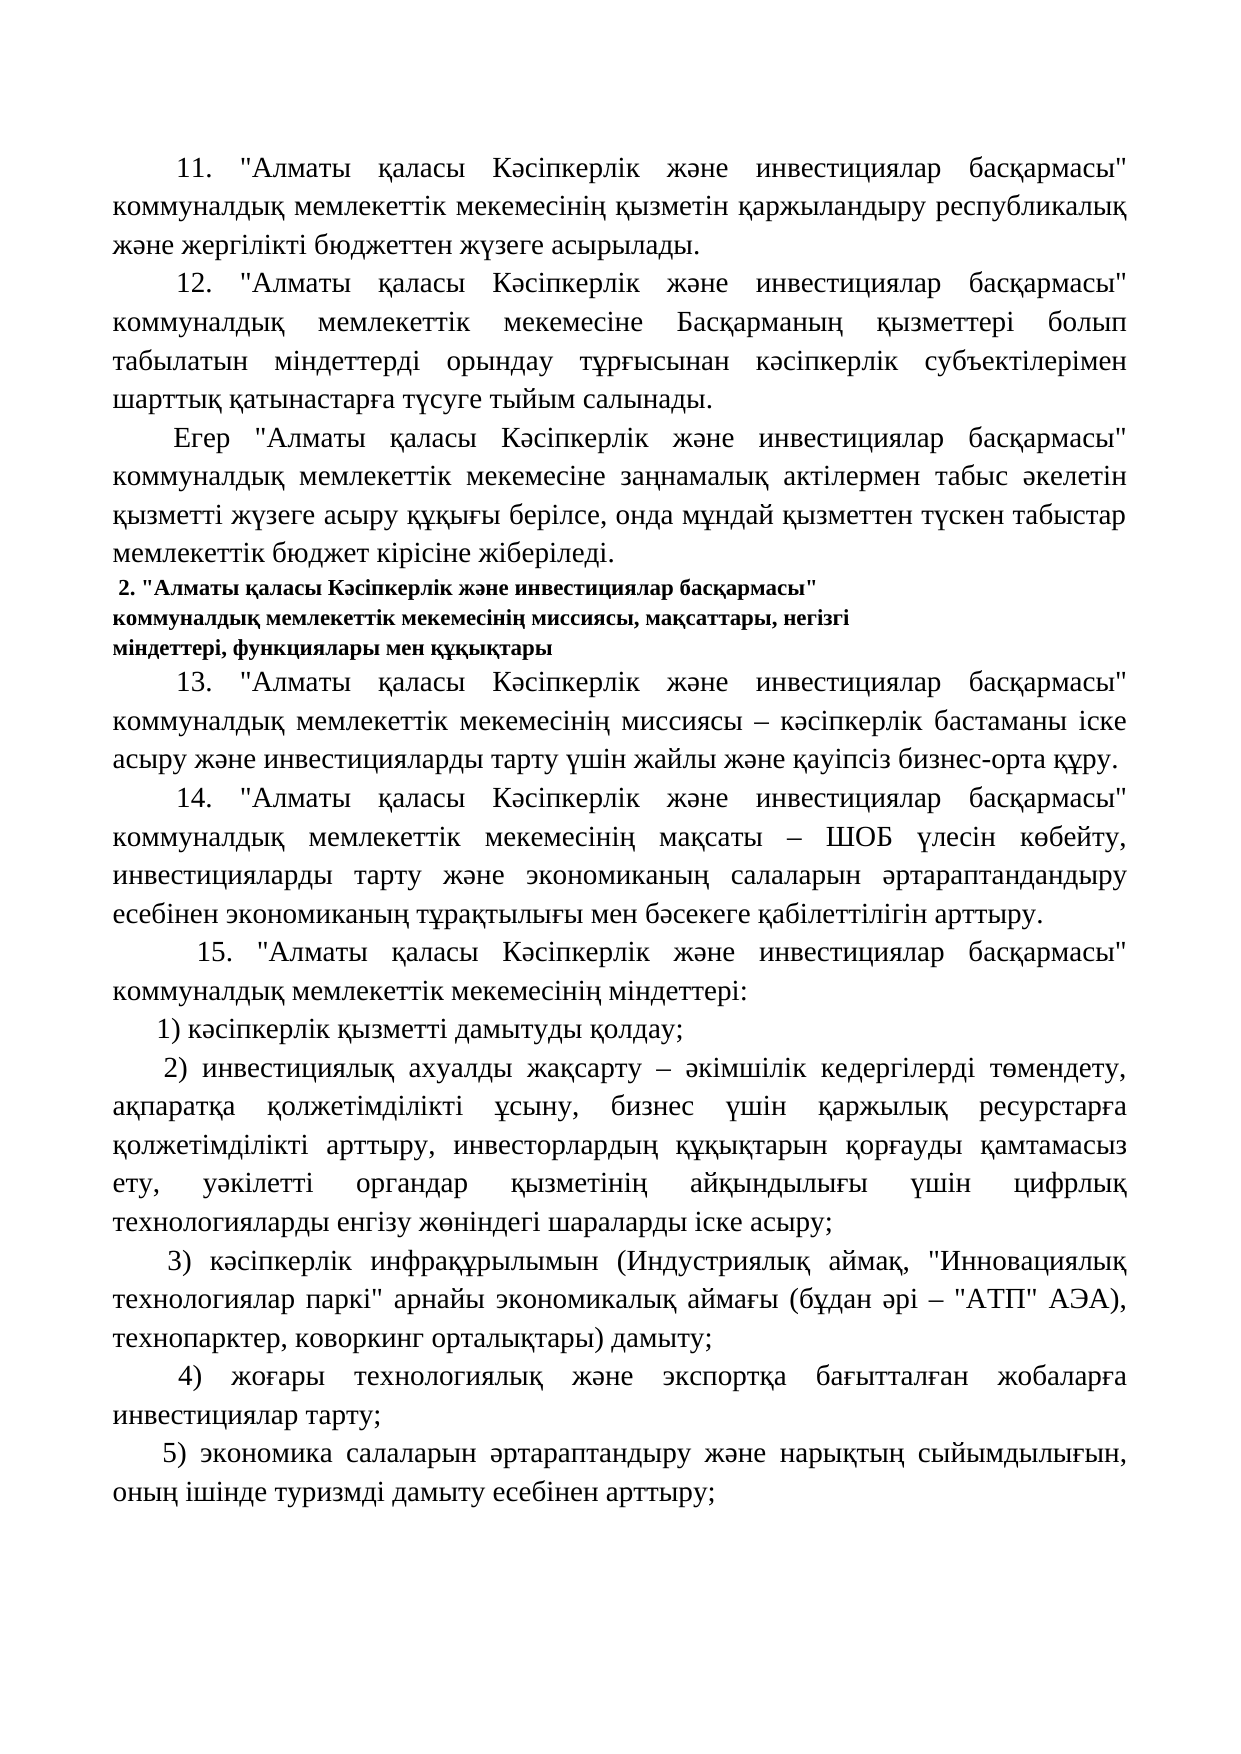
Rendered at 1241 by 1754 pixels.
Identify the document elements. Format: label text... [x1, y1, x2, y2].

text 2. "Алматы қаласы Кәсіпкерлік және инвестициялар басқармасы" коммуналдық мемлекеттік мекемесінің миссиясы, мақсаттары, негізгі міндеттері, функциялары мен құқықтары [112, 574, 1128, 661]
text 1) кәсіпкерлік қызметті дамытуды қолдау; [112, 1011, 1128, 1045]
text 5) экономика салаларын әртараптандыру және нарықтың сыйымдылығын, оның ішінде туризмді дамыту есебінен арттыру; [112, 1435, 1128, 1507]
text Егер "Алматы қаласы Кәсіпкерлік және инвестициялар басқармасы" коммуналдық мемлекеттік мекемесіне заңнамалық актілермен табыс әкелетін қызметті жүзеге асыру құқығы берілсе, онда мұндай қызметтен түскен табыстар мемлекеттік бюджет кірісіне жіберіледі. [112, 420, 1128, 569]
text 4) жоғары технологиялық және экспортқа бағытталған жобаларға инвестициялар тарту; [112, 1358, 1128, 1430]
text 12. "Алматы қаласы Кәсіпкерлік және инвестициялар басқармасы" коммуналдық мемлекеттік мекемесіне Басқарманың қызметтері болып табылатын міндеттерді орындау тұрғысынан кәсіпкерлік субъектілерімен шарттық қатынастарға түсуге тыйым салынады. [112, 266, 1128, 415]
text 15. "Алматы қаласы Кәсіпкерлік және инвестициялар басқармасы" коммуналдық мемлекеттік мекемесінің міндеттері: [112, 934, 1128, 1006]
text 3) кәсіпкерлік инфрақұрылымын (Индустриялық аймақ, "Инновациялық технологиялар паркі" арнайы экономикалық аймағы (бұдан әрі – "АТП" АЭА), технопарктер, коворкинг орталықтары) дамыту; [112, 1243, 1128, 1353]
text 14. "Алматы қаласы Кәсіпкерлік және инвестициялар басқармасы" коммуналдық мемлекеттік мекемесінің мақсаты – ШОБ үлесін көбейту, инвестицияларды тарту және экономиканың салаларын әртараптандандыру есебінен экономиканың тұрақтылығы мен бәсекеге қабілеттілігін арттыру. [112, 780, 1128, 929]
text 13. "Алматы қаласы Кәсіпкерлік және инвестициялар басқармасы" коммуналдық мемлекеттік мекемесінің миссиясы – кәсіпкерлік бастаманы іске асыру және инвестицияларды тарту үшін жайлы және қауіпсіз бизнес-орта құру. [112, 664, 1128, 775]
text 2) инвестициялық ахуалды жақсарту – әкімшілік кедергілерді төмендету, ақпаратқа қолжетімділікті ұсыну, бизнес үшін қаржылық ресурстарға қолжетімділікті арттыру, инвесторлардың құқықтарын қорғауды қамтамасыз ету, уәкілетті органдар қызметінің айқындылығы үшін цифрлық технологияларды енгізу жөніндегі шараларды іске асыру; [112, 1050, 1128, 1238]
text 11. "Алматы қаласы Кәсіпкерлік және инвестициялар басқармасы" коммуналдық мемлекеттік мекемесінің қызметін қаржыландыру республикалық және жергілікті бюджеттен жүзеге асырылады. [112, 150, 1128, 261]
